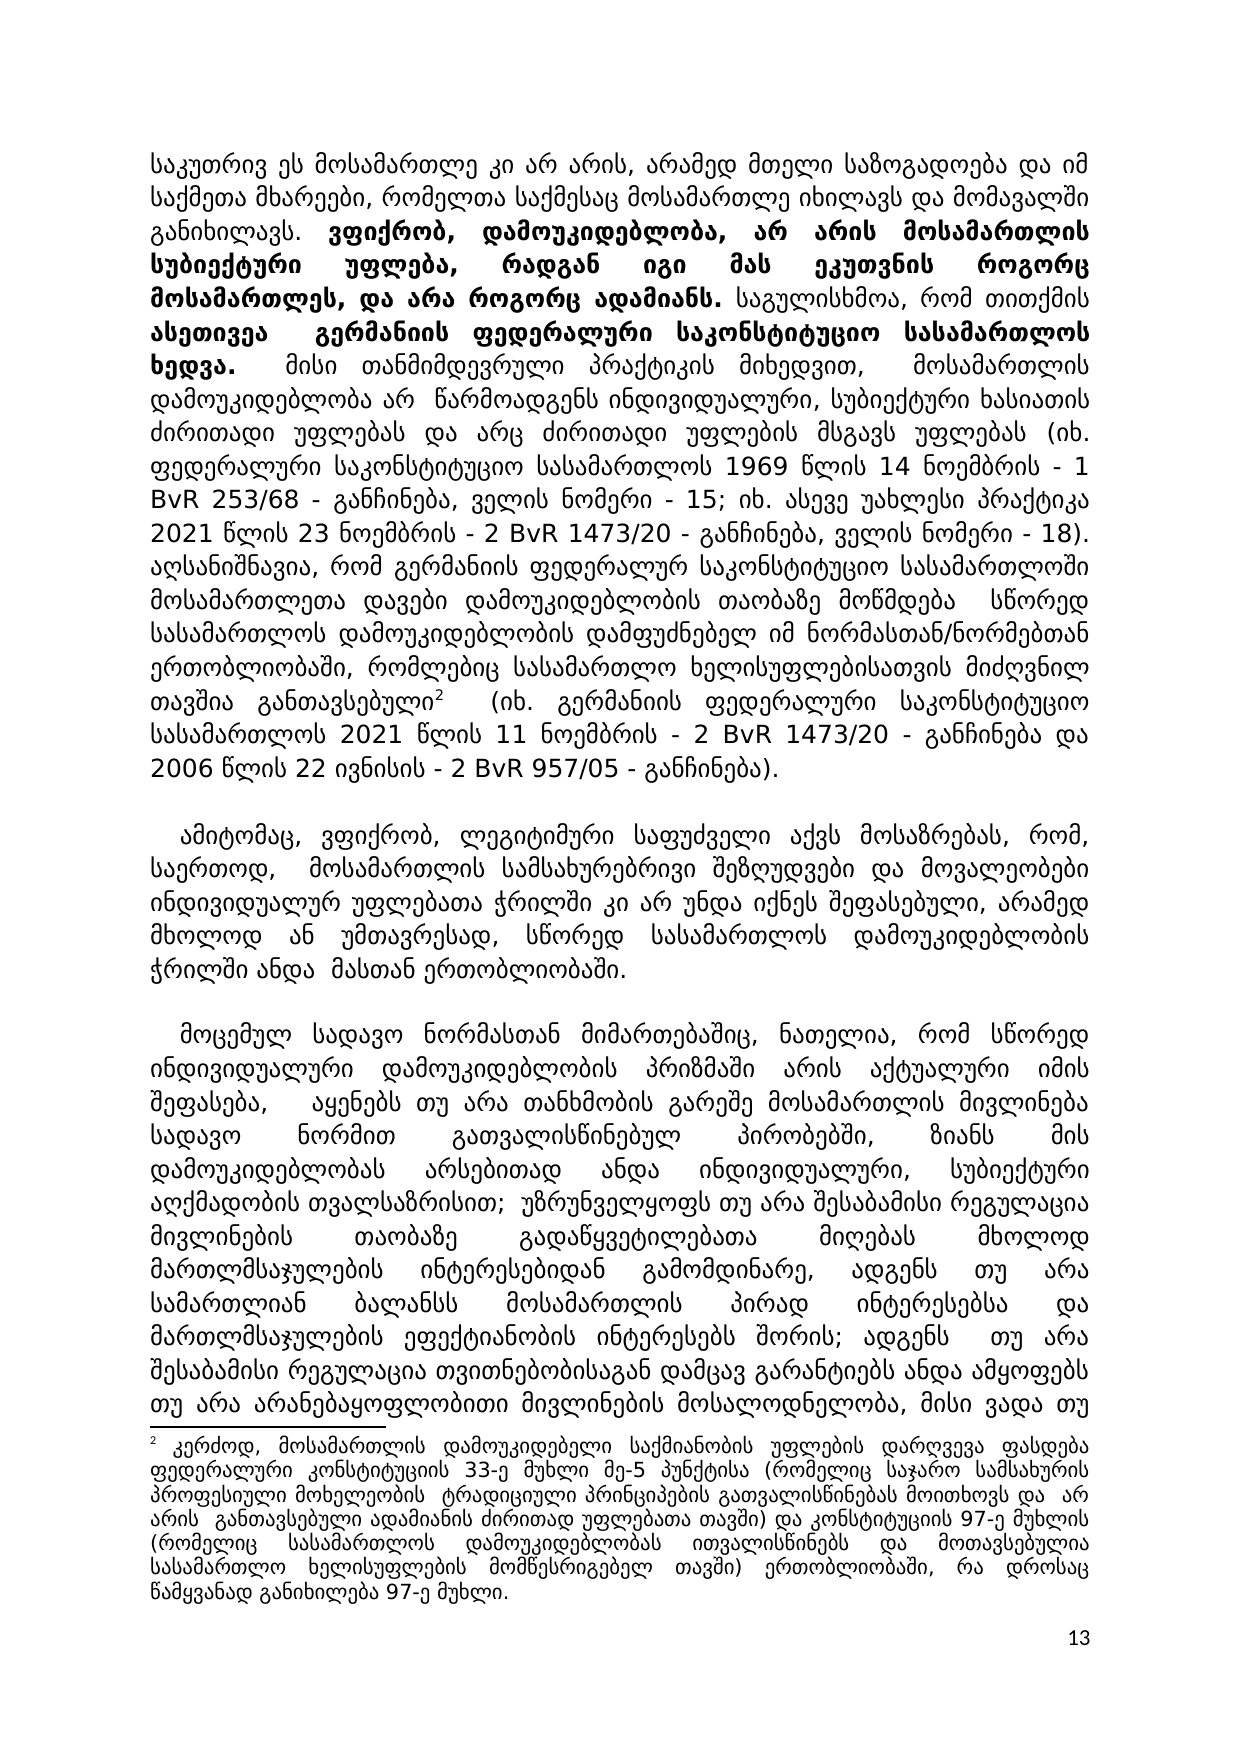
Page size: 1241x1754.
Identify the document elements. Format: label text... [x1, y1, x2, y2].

text ამიტომაც, ვფიქრობ, ლეგიტიმური საფუძველი აქვს მოსაზრებას, რომ, საერთოდ, მოსამართლის სამსახურებრივი შეზღუდვები და მოვალეობები ინდივიდუალურ უფლებათა ჭრილში კი არ უნდა იქნეს შეფასებული, არამედ მხოლოდ ან უმთავრესად, სწორედ სასამართლოს დამოუკიდებლობის ჭრილში ანდა მასთან ერთობლიობაში. [150, 821, 1090, 984]
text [150, 150, 1090, 783]
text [150, 1021, 1090, 1419]
